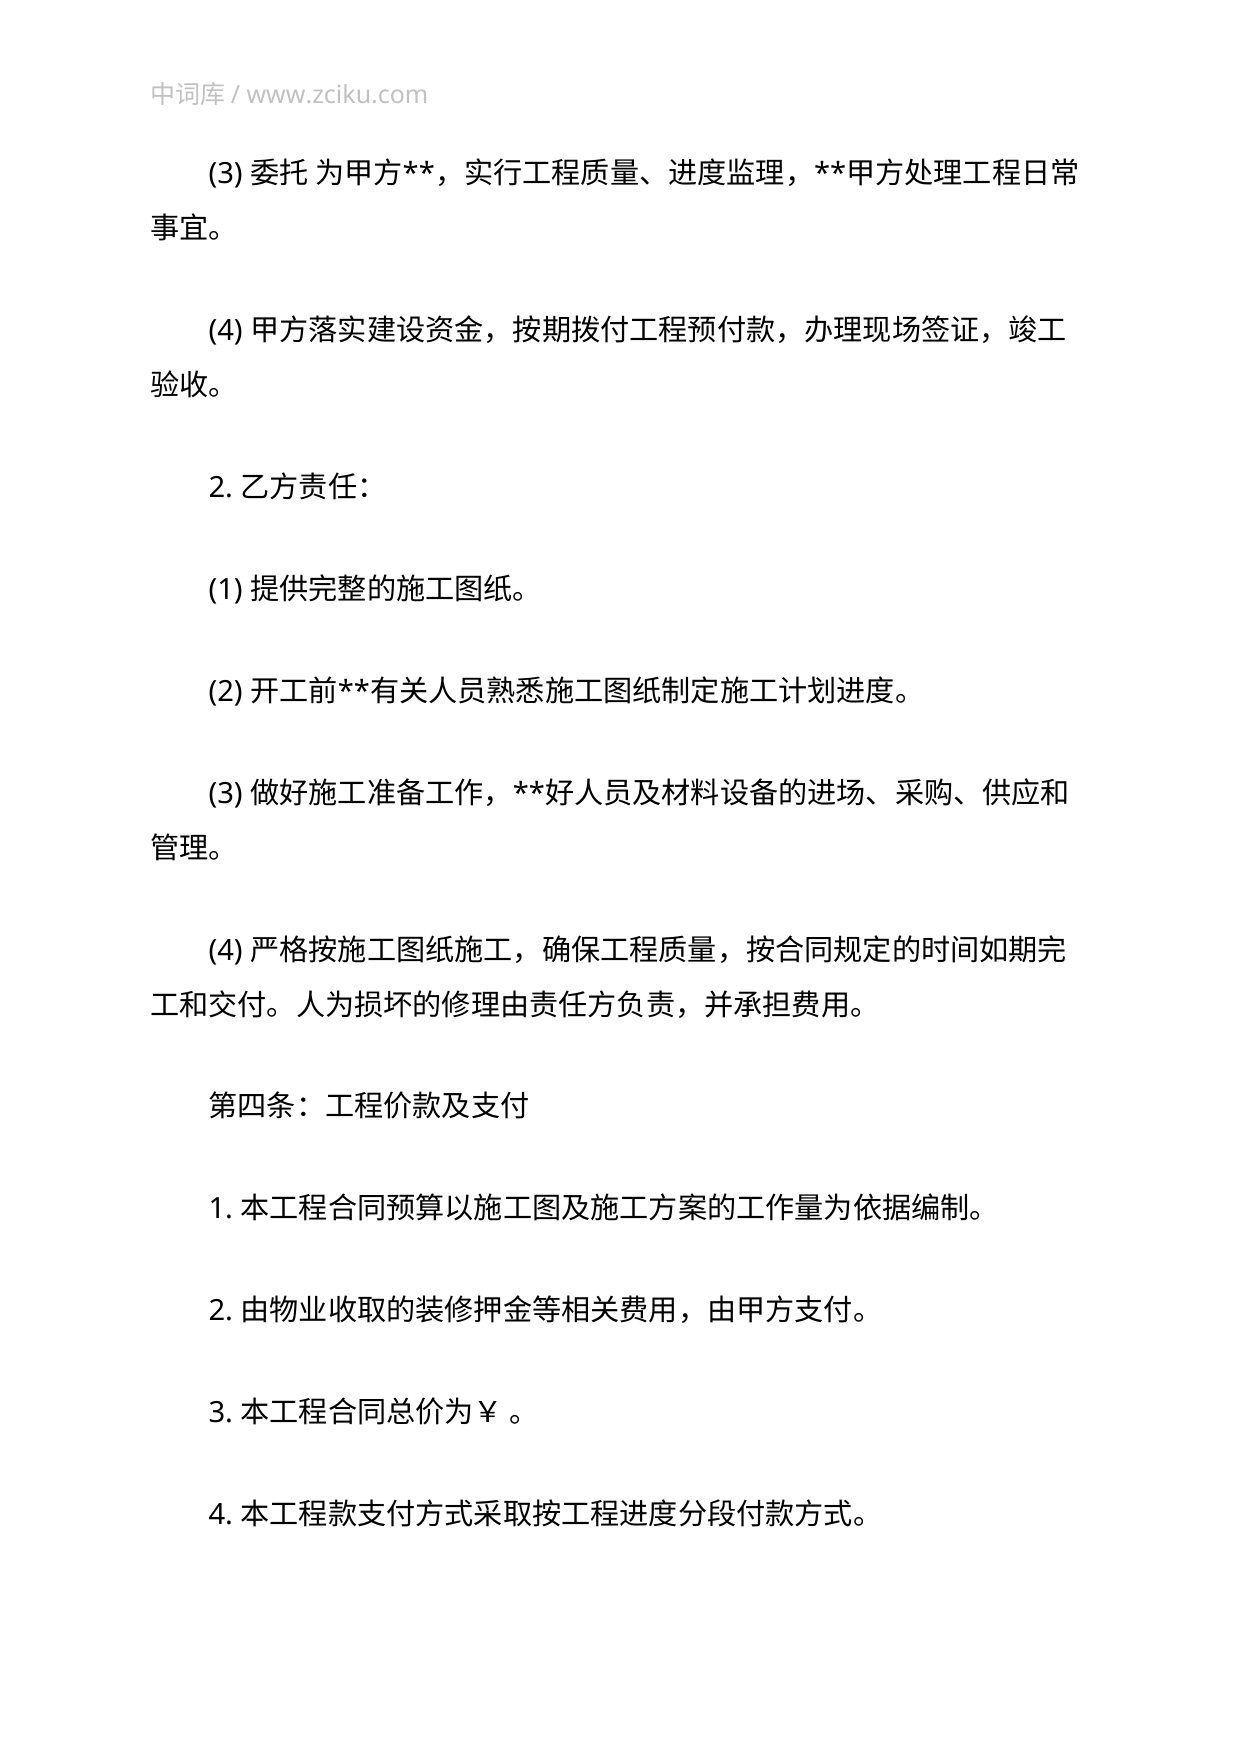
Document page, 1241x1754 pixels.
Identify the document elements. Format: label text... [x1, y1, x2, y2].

text (4) 甲方落实建设资金，按期拨付工程预付款，办理现场签证，竣工验收。 [150, 307, 1090, 404]
text (3) 做好施工准备工作，**好人员及材料设备的进场、采购、供应和管理。 [150, 769, 1090, 867]
text (1) 提供完整的施工图纸。 [150, 566, 1090, 608]
text (4) 严格按施工图纸施工，确保工程质量，按合同规定的时间如期完工和交付。人为损坏的修理由责任方负责，并承担费用。 [150, 926, 1090, 1023]
text 3. 本工程合同总价为￥ 。 [150, 1389, 1090, 1431]
text 4. 本工程款支付方式采取按工程进度分段付款方式。 [150, 1491, 1090, 1533]
text 1. 本工程合同预算以施工图及施工方案的工作量为依据编制。 [150, 1185, 1090, 1227]
text 第四条：工程价款及支付 [150, 1083, 1090, 1125]
text 2. 乙方责任： [150, 463, 1090, 506]
text (2) 开工前**有关人员熟悉施工图纸制定施工计划进度。 [150, 667, 1090, 710]
text 2. 由物业收取的装修押金等相关费用，由甲方支付。 [150, 1287, 1090, 1329]
text (3) 委托 为甲方**，实行工程质量、进度监理，**甲方处理工程日常事宜。 [150, 150, 1090, 247]
